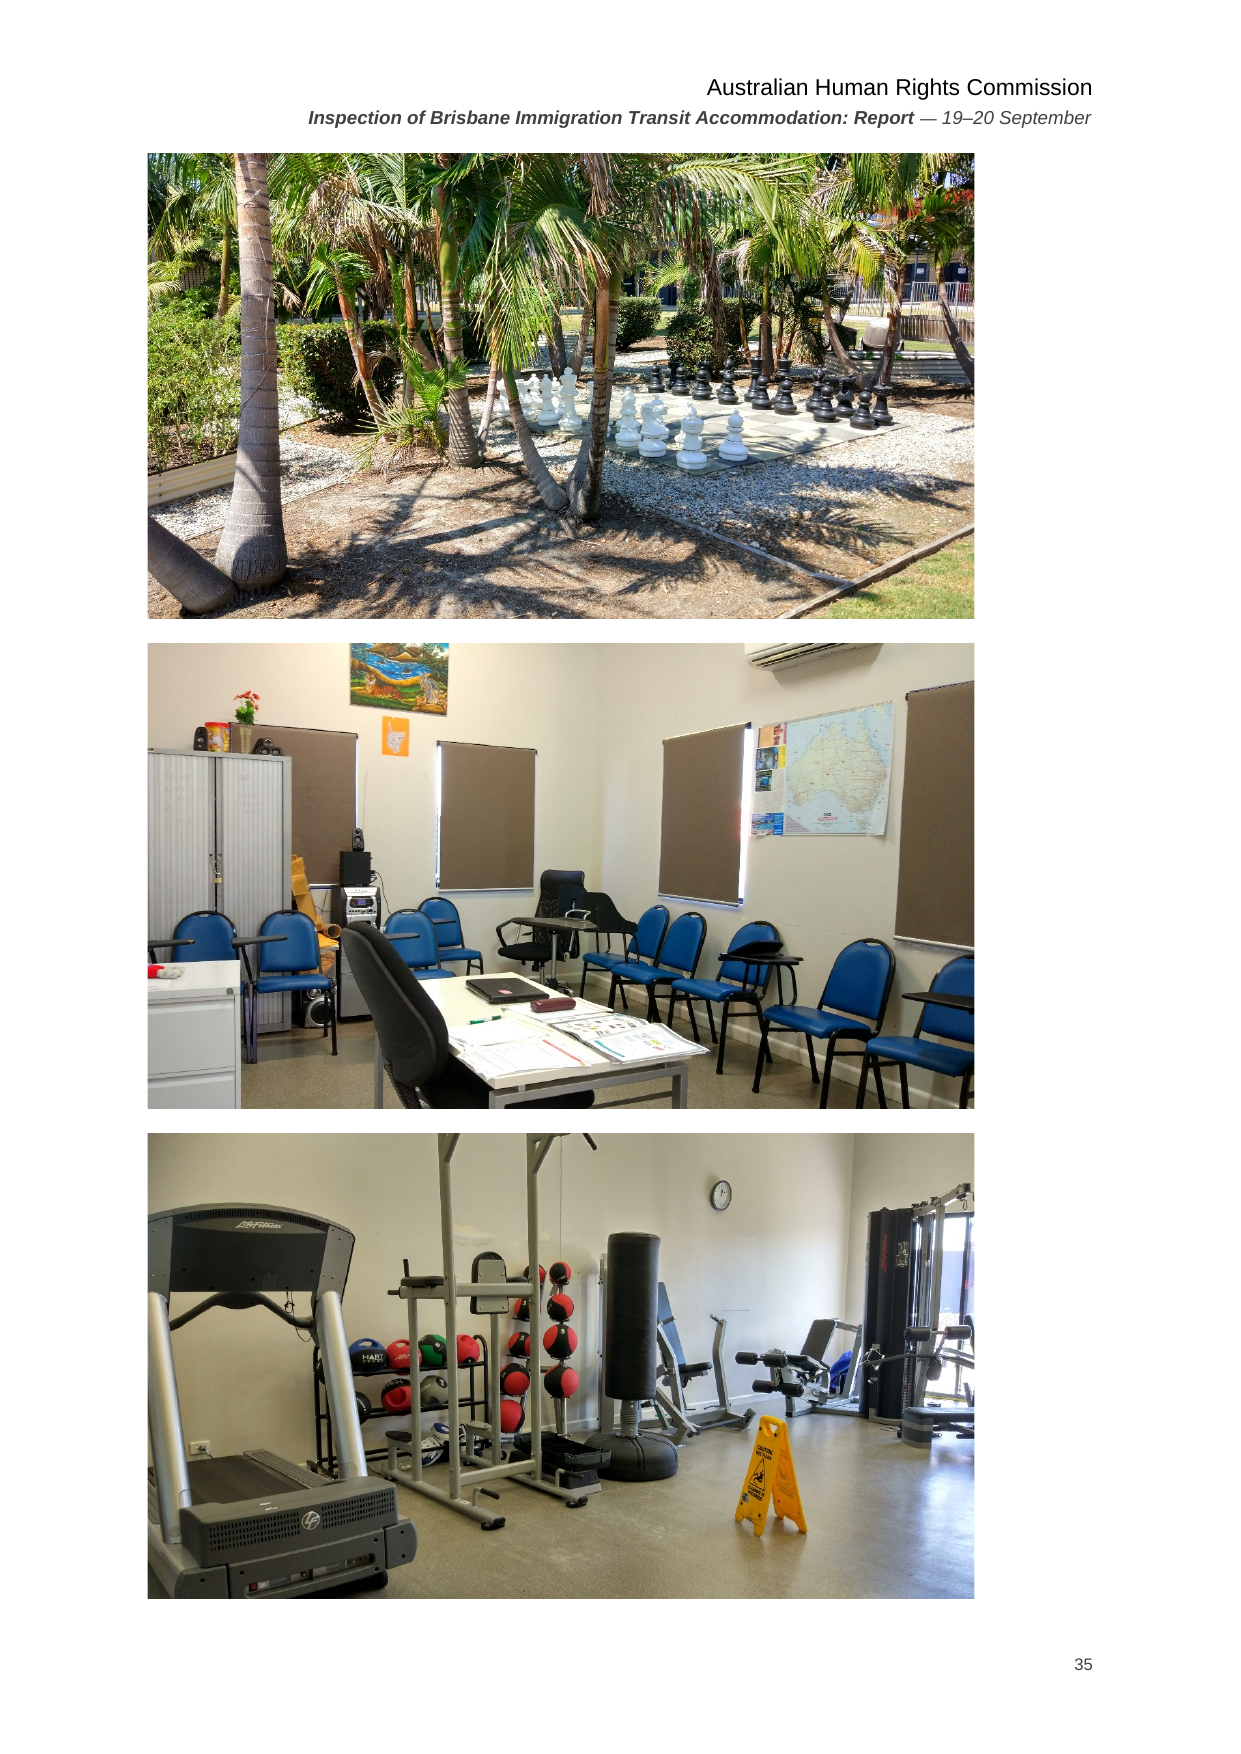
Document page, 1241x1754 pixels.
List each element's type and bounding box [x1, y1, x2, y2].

picture [147, 153, 975, 619]
picture [147, 1133, 975, 1599]
picture [147, 643, 975, 1109]
